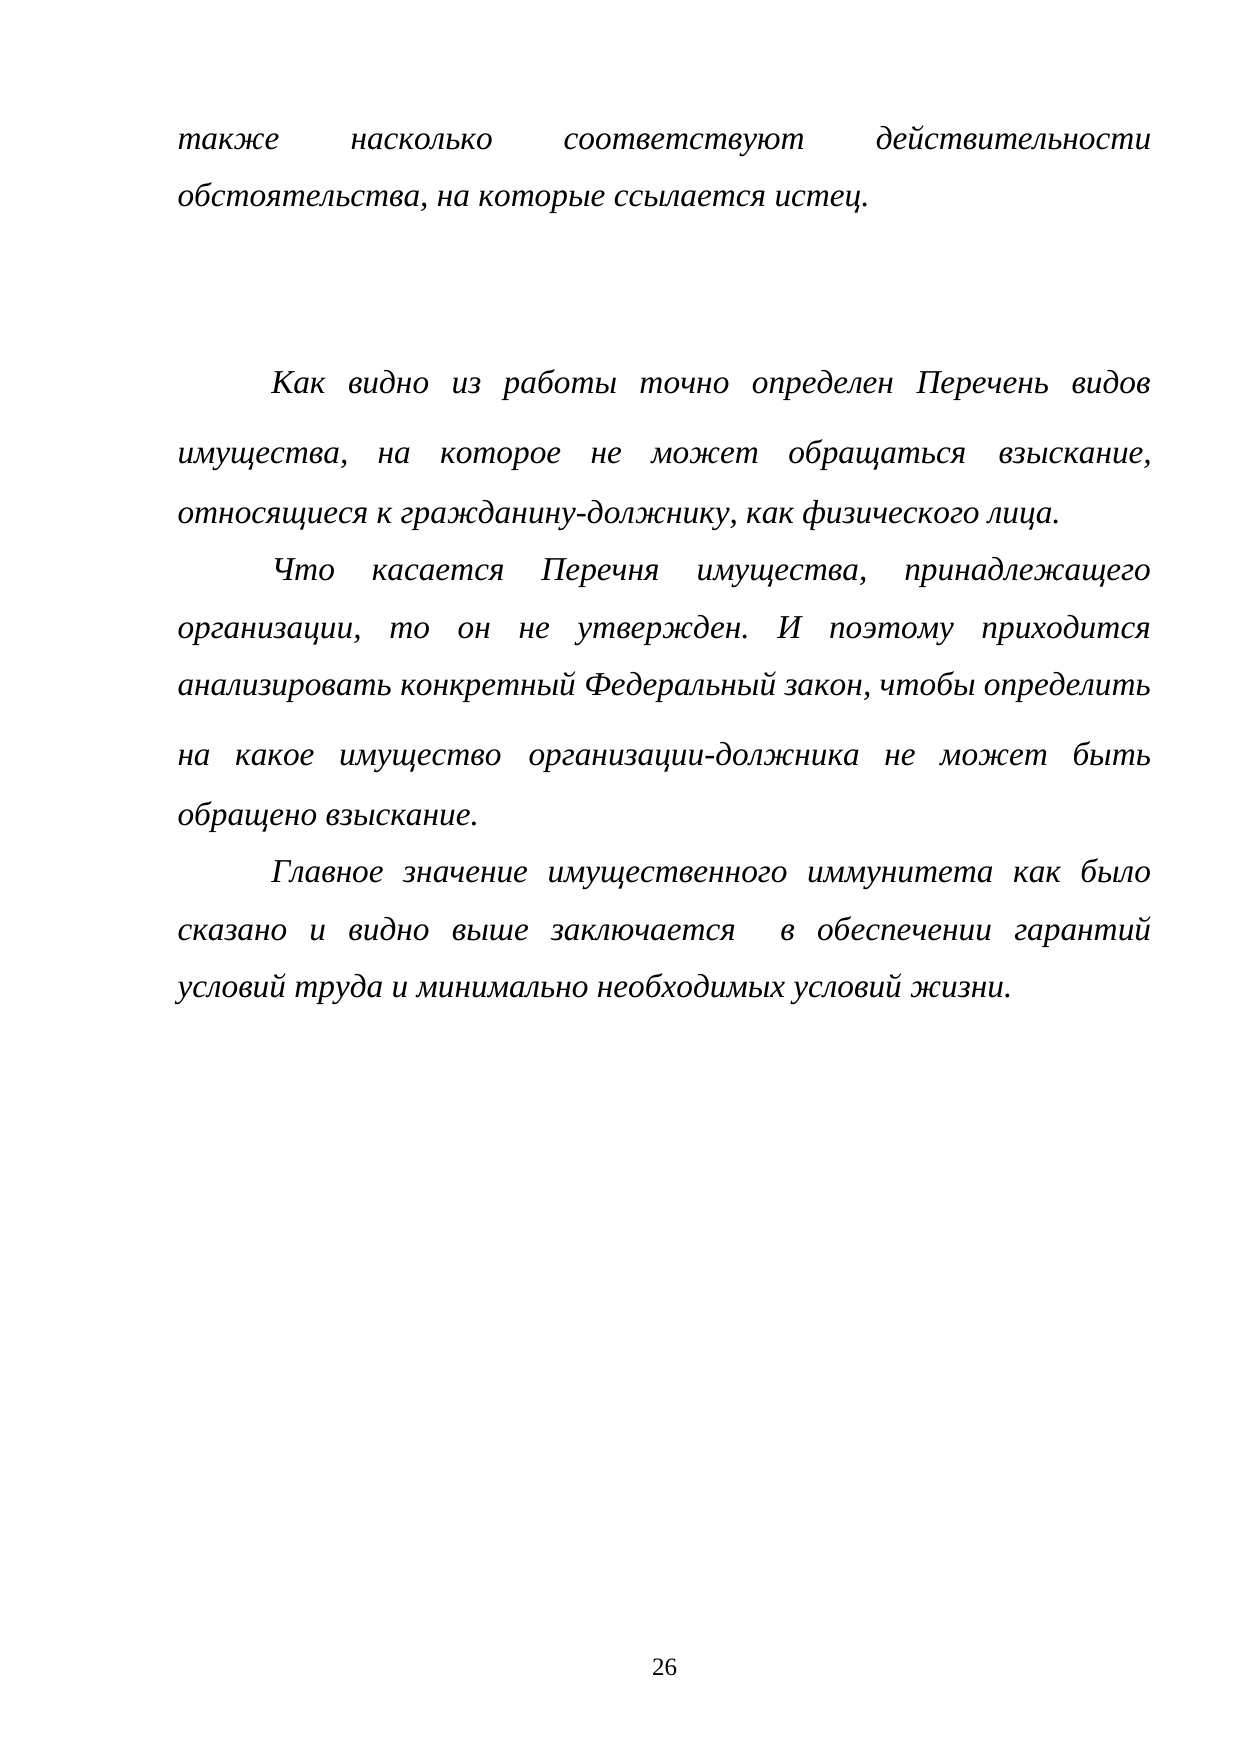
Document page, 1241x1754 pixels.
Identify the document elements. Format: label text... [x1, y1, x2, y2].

text Главное значение имущественного иммунитета как было сказано и видно выше заключается в обеспечении гарантий условий труда и минимально необходимых условий жизни. [177, 851, 1152, 1004]
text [177, 118, 1152, 214]
text Как видно из работы точно определен Перечень видов имущества, на которое не может обращаться взыскание, относящиеся к гражданину-должнику, как физического лица. [177, 362, 1152, 530]
text Что касается Перечня имущества, принадлежащего организации, то он не утвержден. И поэтому приходится анализировать конкретный Федеральный закон, чтобы определить на какое имущество организации-должника не может быть обращено взыскание. [177, 549, 1152, 832]
